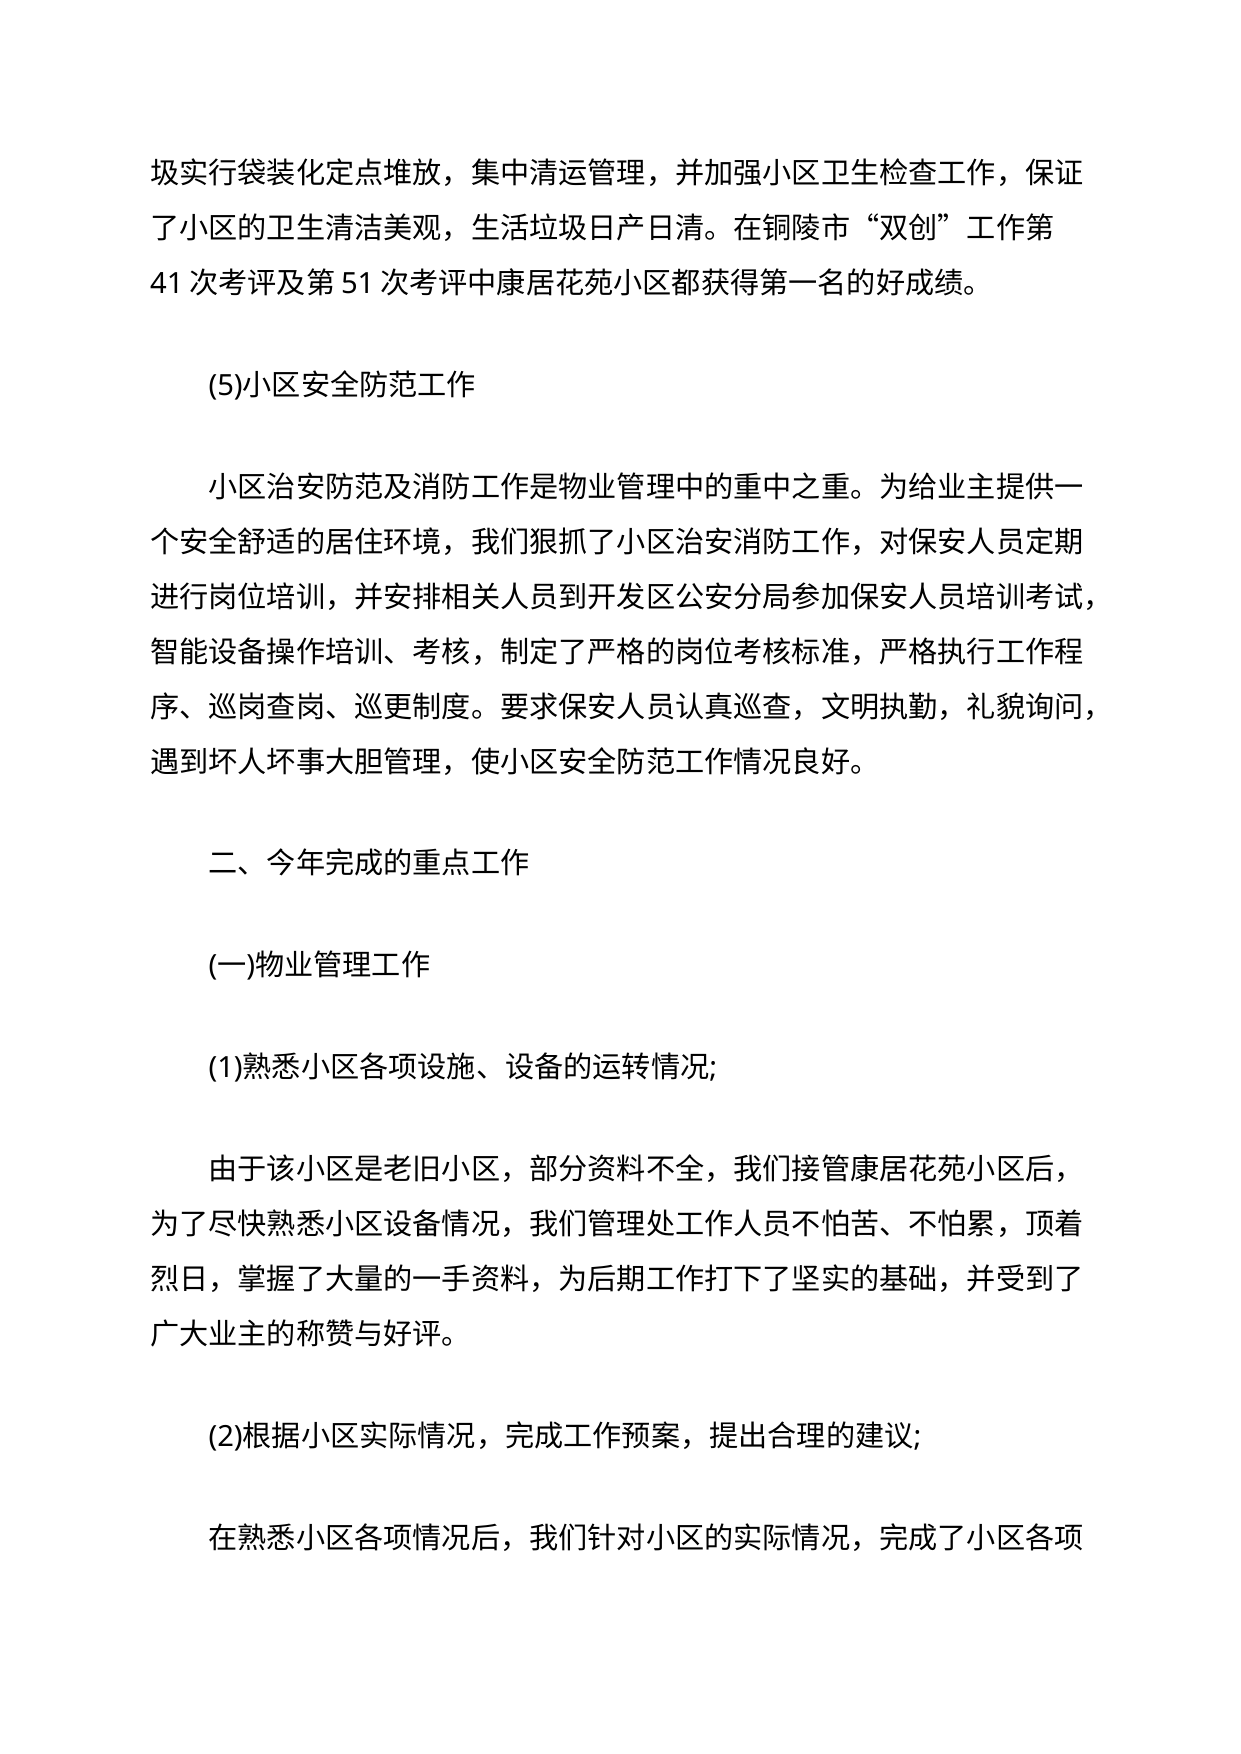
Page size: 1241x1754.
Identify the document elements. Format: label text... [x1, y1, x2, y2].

text 由于该小区是老旧小区，部分资料不全，我们接管康居花苑小区后，为了尽快熟悉小区设备情况，我们管理处工作人员不怕苦、不怕累，顶着烈日，掌握了大量的一手资料，为后期工作打下了坚实的基础，并受到了广大业主的称赞与好评。 [150, 1146, 1090, 1353]
text (2)根据小区实际情况，完成工作预案，提出合理的建议; [150, 1412, 1090, 1454]
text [150, 150, 1090, 302]
text 小区治安防范及消防工作是物业管理中的重中之重。为给业主提供一个安全舒适的居住环境，我们狠抓了小区治安消防工作，对保安人员定期进行岗位培训，并安排相关人员到开发区公安分局参加保安人员培训考试，智能设备操作培训、考核，制定了严格的岗位考核标准，严格执行工作程序、巡岗查岗、巡更制度。要求保安人员认真巡查，文明执勤，礼貌询问，遇到坏人坏事大胆管理，使小区安全防范工作情况良好。 [150, 464, 1090, 781]
text (一)物业管理工作 [150, 942, 1090, 984]
text (1)熟悉小区各项设施、设备的运转情况; [150, 1044, 1090, 1086]
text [150, 1514, 1090, 1556]
text (5)小区安全防范工作 [150, 362, 1090, 404]
text 二、今年完成的重点工作 [150, 840, 1090, 882]
